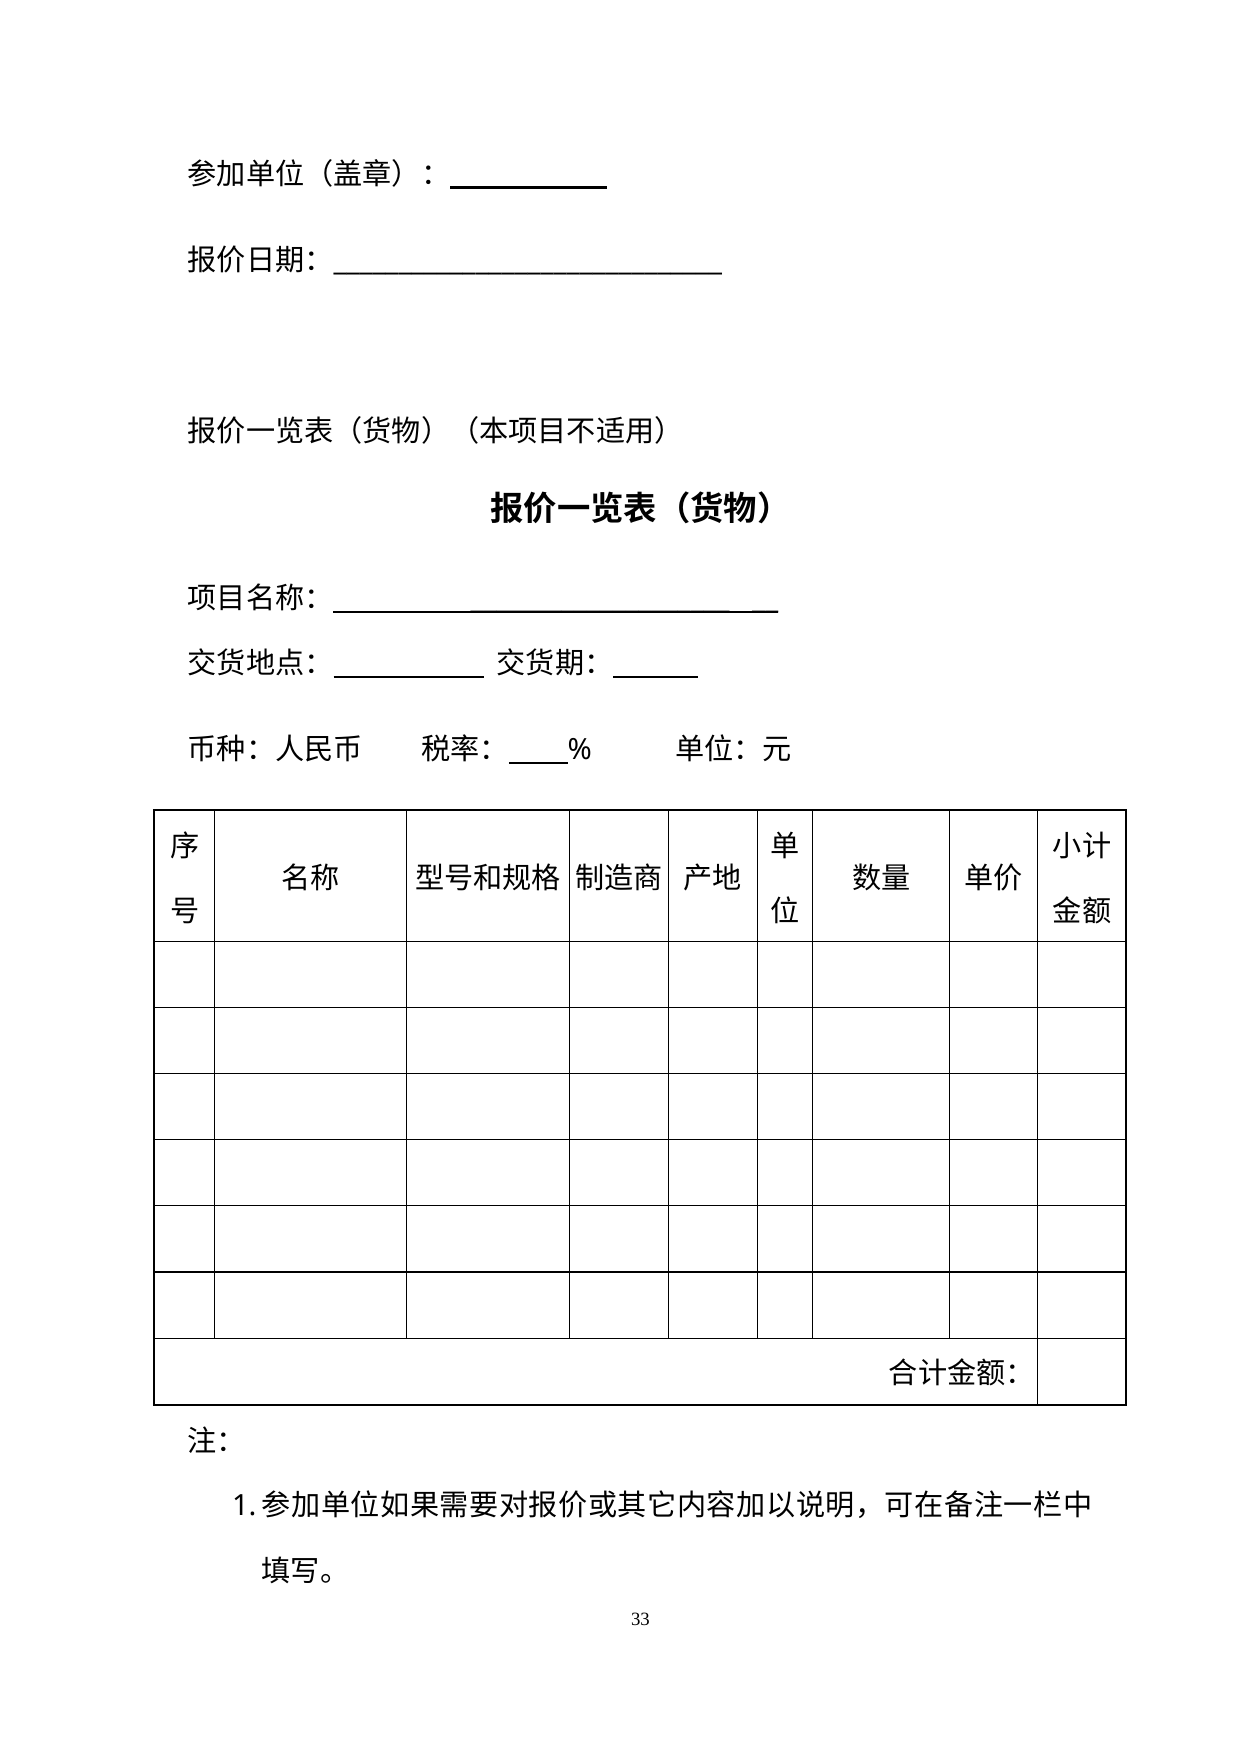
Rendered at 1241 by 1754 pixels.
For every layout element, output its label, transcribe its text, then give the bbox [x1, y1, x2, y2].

table_cell [1038, 1074, 1125, 1139]
text 交货地点： 交货期： [187, 628, 1093, 693]
table_cell [1038, 1008, 1125, 1073]
table_cell [950, 942, 1037, 1007]
table_header 名称 [215, 811, 406, 941]
table_cell [758, 1074, 812, 1139]
table_cell [407, 1140, 569, 1205]
table_header 产地 [669, 811, 757, 941]
table_cell [758, 1008, 812, 1073]
table_cell [407, 942, 569, 1007]
table_cell [155, 1008, 214, 1073]
table_cell [155, 1140, 214, 1205]
table_header 单价 [950, 811, 1037, 941]
table_cell [813, 1273, 949, 1337]
table_cell [155, 1074, 214, 1139]
table_cell [407, 1206, 569, 1271]
table_header 型号和规格 [407, 811, 569, 941]
table_cell [813, 942, 949, 1007]
table_cell [1038, 1273, 1125, 1337]
table_cell [669, 942, 757, 1007]
table_cell [155, 942, 214, 1007]
table_cell [669, 1273, 757, 1337]
table_cell [813, 1206, 949, 1271]
table_cell [215, 1074, 406, 1139]
table_cell [758, 1273, 812, 1337]
table_cell [570, 1273, 668, 1337]
table_cell [570, 1074, 668, 1139]
table_cell [215, 1008, 406, 1073]
table_cell [813, 1008, 949, 1073]
table_cell [215, 1206, 406, 1271]
table_cell [1038, 1140, 1125, 1205]
table_cell [1038, 1339, 1125, 1404]
table_cell [669, 1206, 757, 1271]
table_cell [570, 1206, 668, 1271]
text 报价一览表（货物）（本项目不适用） [187, 396, 1093, 461]
text 币种：人民币 税率： % 单位：元 [187, 715, 1093, 780]
text 项目名称： ____________________ __ [187, 563, 1093, 628]
table_header 小计金额 [1038, 811, 1125, 941]
table_cell [155, 1206, 214, 1271]
table_cell [758, 1206, 812, 1271]
table_cell [950, 1206, 1037, 1271]
table_cell [570, 1140, 668, 1205]
text 报价日期：______________________________ [187, 225, 1093, 290]
text 参加单位（盖章）： [187, 139, 1093, 204]
table_cell [407, 1273, 569, 1337]
table_cell [758, 942, 812, 1007]
table_cell [155, 1273, 214, 1337]
table_cell [215, 1273, 406, 1337]
table_cell [950, 1008, 1037, 1073]
table_cell [950, 1074, 1037, 1139]
table_cell [407, 1008, 569, 1073]
table_cell [1038, 1206, 1125, 1271]
table_cell [570, 942, 668, 1007]
table_cell [215, 1140, 406, 1205]
table_header 数量 [813, 811, 949, 941]
text 报价一览表（货物） [187, 473, 1093, 538]
table_cell [950, 1273, 1037, 1337]
table_cell 合计金额： [155, 1339, 1037, 1404]
table_cell [813, 1074, 949, 1139]
table_header 单位 [758, 811, 812, 941]
table_cell [669, 1140, 757, 1205]
table_cell [570, 1008, 668, 1073]
table_cell [669, 1074, 757, 1139]
table_header 制造商 [570, 811, 668, 941]
text 注： [187, 1406, 1093, 1471]
list 参加单位如果需要对报价或其它内容加以说明，可在备注一栏中填写。 [232, 1471, 1093, 1601]
table_cell [950, 1140, 1037, 1205]
table_header 序号 [155, 811, 214, 941]
table_cell [669, 1008, 757, 1073]
table_cell [758, 1140, 812, 1205]
table_cell [1038, 942, 1125, 1007]
table_cell [215, 942, 406, 1007]
table_cell [407, 1074, 569, 1139]
table_cell [813, 1140, 949, 1205]
